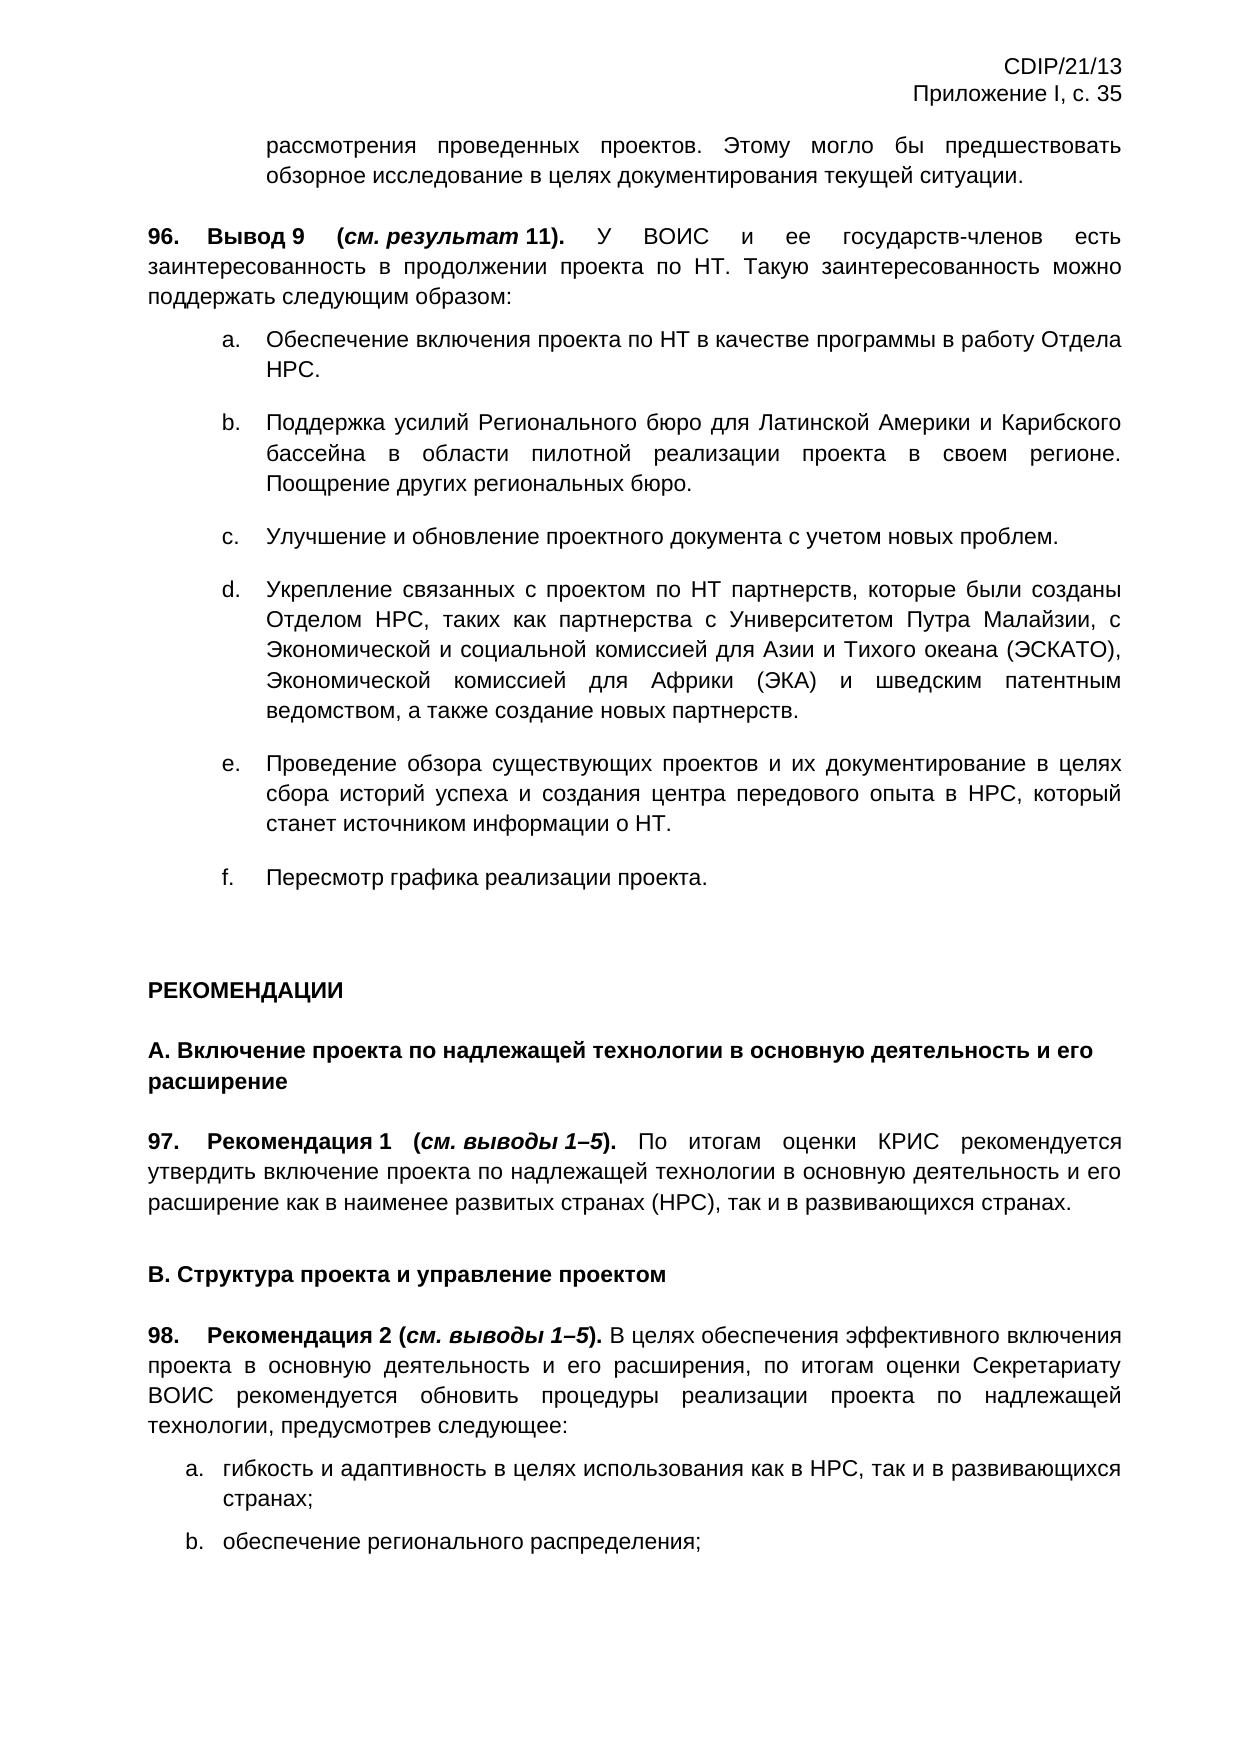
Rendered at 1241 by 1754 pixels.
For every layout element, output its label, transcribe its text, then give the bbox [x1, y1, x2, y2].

list обеспечение регионального распределения; [185, 1528, 1122, 1554]
list Укрепление связанных с проектом по НТ партнерств, которые были созданы Отделом НРС, таких как партнерства с Университетом Путра Малайзии, с Экономической и социальной комиссией для Азии и Тихого океана (ЭСКАТО), Экономической комиссией для Африки (ЭКА) и шведским патентным ведомством, а также создание новых партнерств. [222, 576, 1122, 723]
list Пересмотр графика реализации проекта. [222, 863, 1122, 890]
list Рекомендация 2 (см. выводы 1–5). В целях обеспечения эффективного включения проекта в основную деятельность и его расширения, по итогам оценки Секретариату ВОИС рекомендуется обновить процедуры реализации проекта по надлежащей технологии, предусмотрев следующее: [148, 1322, 1122, 1439]
text A. Включение проекта по надлежащей технологии в основную деятельность и его расширение [148, 1037, 1122, 1094]
list Поддержка усилий Регионального бюро для Латинской Америки и Карибского бассейна в области пилотной реализации проекта в своем регионе. Поощрение других региональных бюро. [222, 409, 1122, 496]
list Обеспечение включения проекта по НТ в качестве программы в работу Отдела НРС. [222, 326, 1122, 382]
list Улучшение и обновление проектного документа с учетом новых проблем. [222, 523, 1122, 549]
text B. Структура проекта и управление проектом [148, 1261, 1122, 1288]
list Рекомендация 1 (см. выводы 1–5). По итогам оценки КРИС рекомендуется утвердить включение проекта по надлежащей технологии в основную деятельность и его расширение как в наименее развитых странах (НРС), так и в развивающихся странах. [148, 1128, 1122, 1215]
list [222, 132, 1122, 189]
text РЕКОМЕНДАЦИИ [148, 977, 1122, 1003]
list гибкость и адаптивность в целях использования как в НРС, так и в развивающихся странах; [185, 1455, 1122, 1512]
list Вывод 9 (см. результат 11). У ВОИС и ее государств-членов есть заинтересованность в продолжении проекта по НТ. Такую заинтересованность можно поддержать следующим образом: [148, 223, 1122, 309]
list Проведение обзора существующих проектов и их документирование в целях сбора историй успеха и создания центра передового опыта в НРС, который станет источником информации о НТ. [222, 750, 1122, 837]
